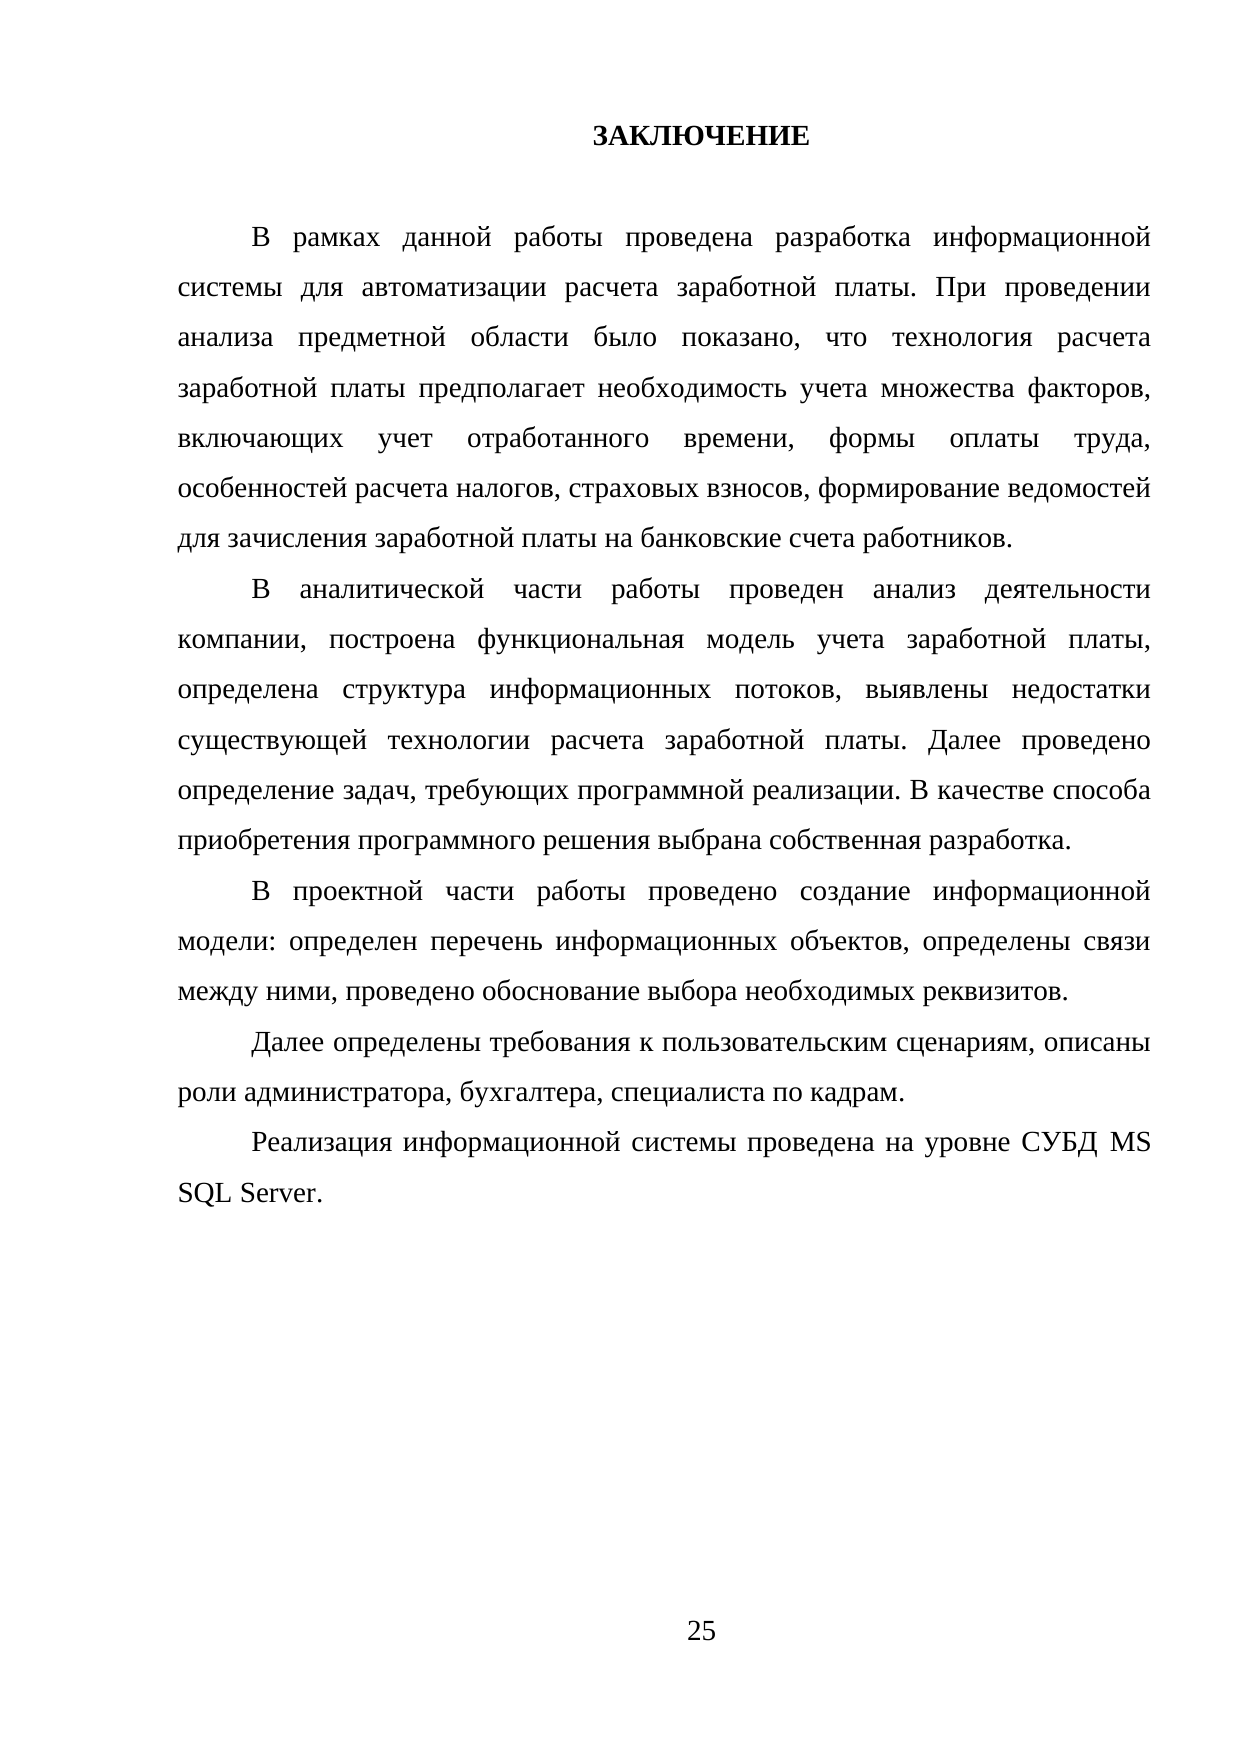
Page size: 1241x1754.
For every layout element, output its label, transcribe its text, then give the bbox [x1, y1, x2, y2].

text Реализация информационной системы проведена на уровне СУБД MS SQL Server. [177, 1124, 1152, 1208]
subtitle ЗАКЛЮЧЕНИЕ [177, 118, 1152, 152]
text В рамках данной работы проведена разработка информационной системы для автоматизации расчета заработной платы. При проведении анализа предметной области было показано, что технология расчета заработной платы предполагает необходимость учета множества факторов, включающих учет отработанного времени, формы оплаты труда, особенностей расчета налогов, страховых взносов, формирование ведомостей для зачисления заработной платы на банковские счета работников. [177, 219, 1152, 554]
text Далее определены требования к пользовательским сценариям, описаны роли администратора, бухгалтера, специалиста по кадрам. [177, 1024, 1152, 1108]
text В аналитической части работы проведен анализ деятельности компании, построена функциональная модель учета заработной платы, определена структура информационных потоков, выявлены недостатки существующей технологии расчета заработной платы. Далее проведено определение задач, требующих программной реализации. В качестве способа приобретения программного решения выбрана собственная разработка. [177, 571, 1152, 856]
text В проектной части работы проведено создание информационной модели: определен перечень информационных объектов, определены связи между ними, проведено обоснование выбора необходимых реквизитов. [177, 873, 1152, 1007]
